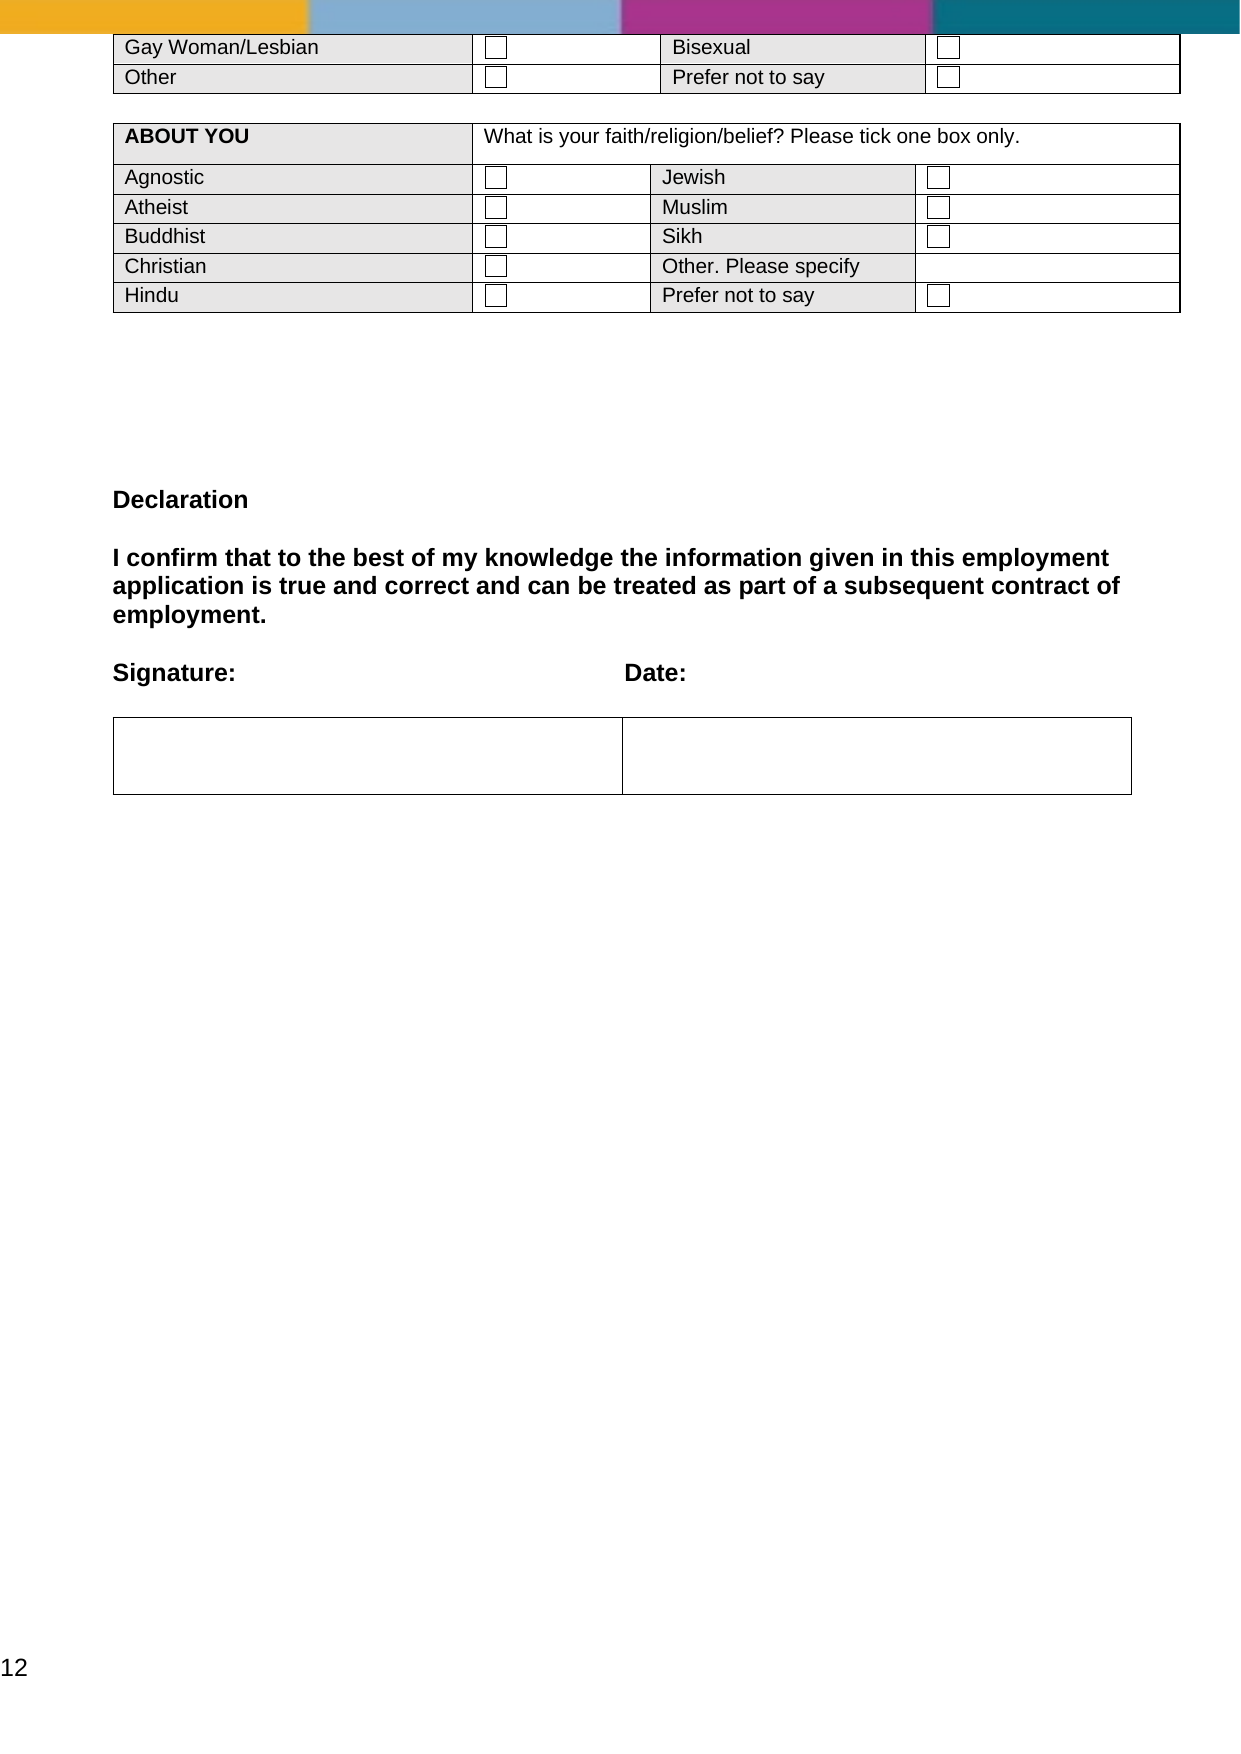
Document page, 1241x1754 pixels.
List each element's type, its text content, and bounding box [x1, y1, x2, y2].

table_cell Gay Woman/Lesbian [114, 35, 472, 63]
table_cell Other. Please specify [651, 254, 915, 282]
table_cell Christian [114, 254, 472, 282]
table_cell [916, 283, 1179, 312]
table_cell [916, 224, 1179, 253]
table_cell [473, 35, 660, 63]
text Signature: Date: [112, 658, 1181, 686]
text I confirm that to the best of my knowledge the information given in this employment application is true and correct and can be treated as part of a subsequent contract of employment. [112, 543, 1181, 629]
table_header ABOUT YOU [114, 124, 472, 164]
table_cell [473, 65, 660, 93]
table_cell Other [114, 65, 472, 93]
table_cell Bisexual [661, 35, 925, 63]
table_cell Prefer not to say [661, 65, 925, 93]
table_cell [916, 195, 1179, 223]
table_header [114, 718, 622, 794]
table_header What is your faith/religion/belief? Please tick one box only. [473, 124, 1179, 164]
table_cell Jewish [651, 165, 915, 194]
table_cell [926, 35, 1179, 63]
table_cell [473, 224, 650, 253]
table_header [623, 718, 1131, 794]
text Declaration [112, 485, 1181, 514]
table_cell [916, 254, 1179, 282]
table_cell Hindu [114, 283, 472, 312]
table_cell [926, 65, 1179, 93]
table_cell Buddhist [114, 224, 472, 253]
table_cell [473, 254, 650, 282]
table_cell Muslim [651, 195, 915, 223]
table_cell [473, 195, 650, 223]
table_cell [473, 283, 650, 312]
table_cell Sikh [651, 224, 915, 253]
table_cell Agnostic [114, 165, 472, 194]
table_cell [473, 165, 650, 194]
table_cell [916, 165, 1179, 194]
picture [0, 0, 1240, 34]
table_cell Prefer not to say [651, 283, 915, 312]
table_cell Atheist [114, 195, 472, 223]
